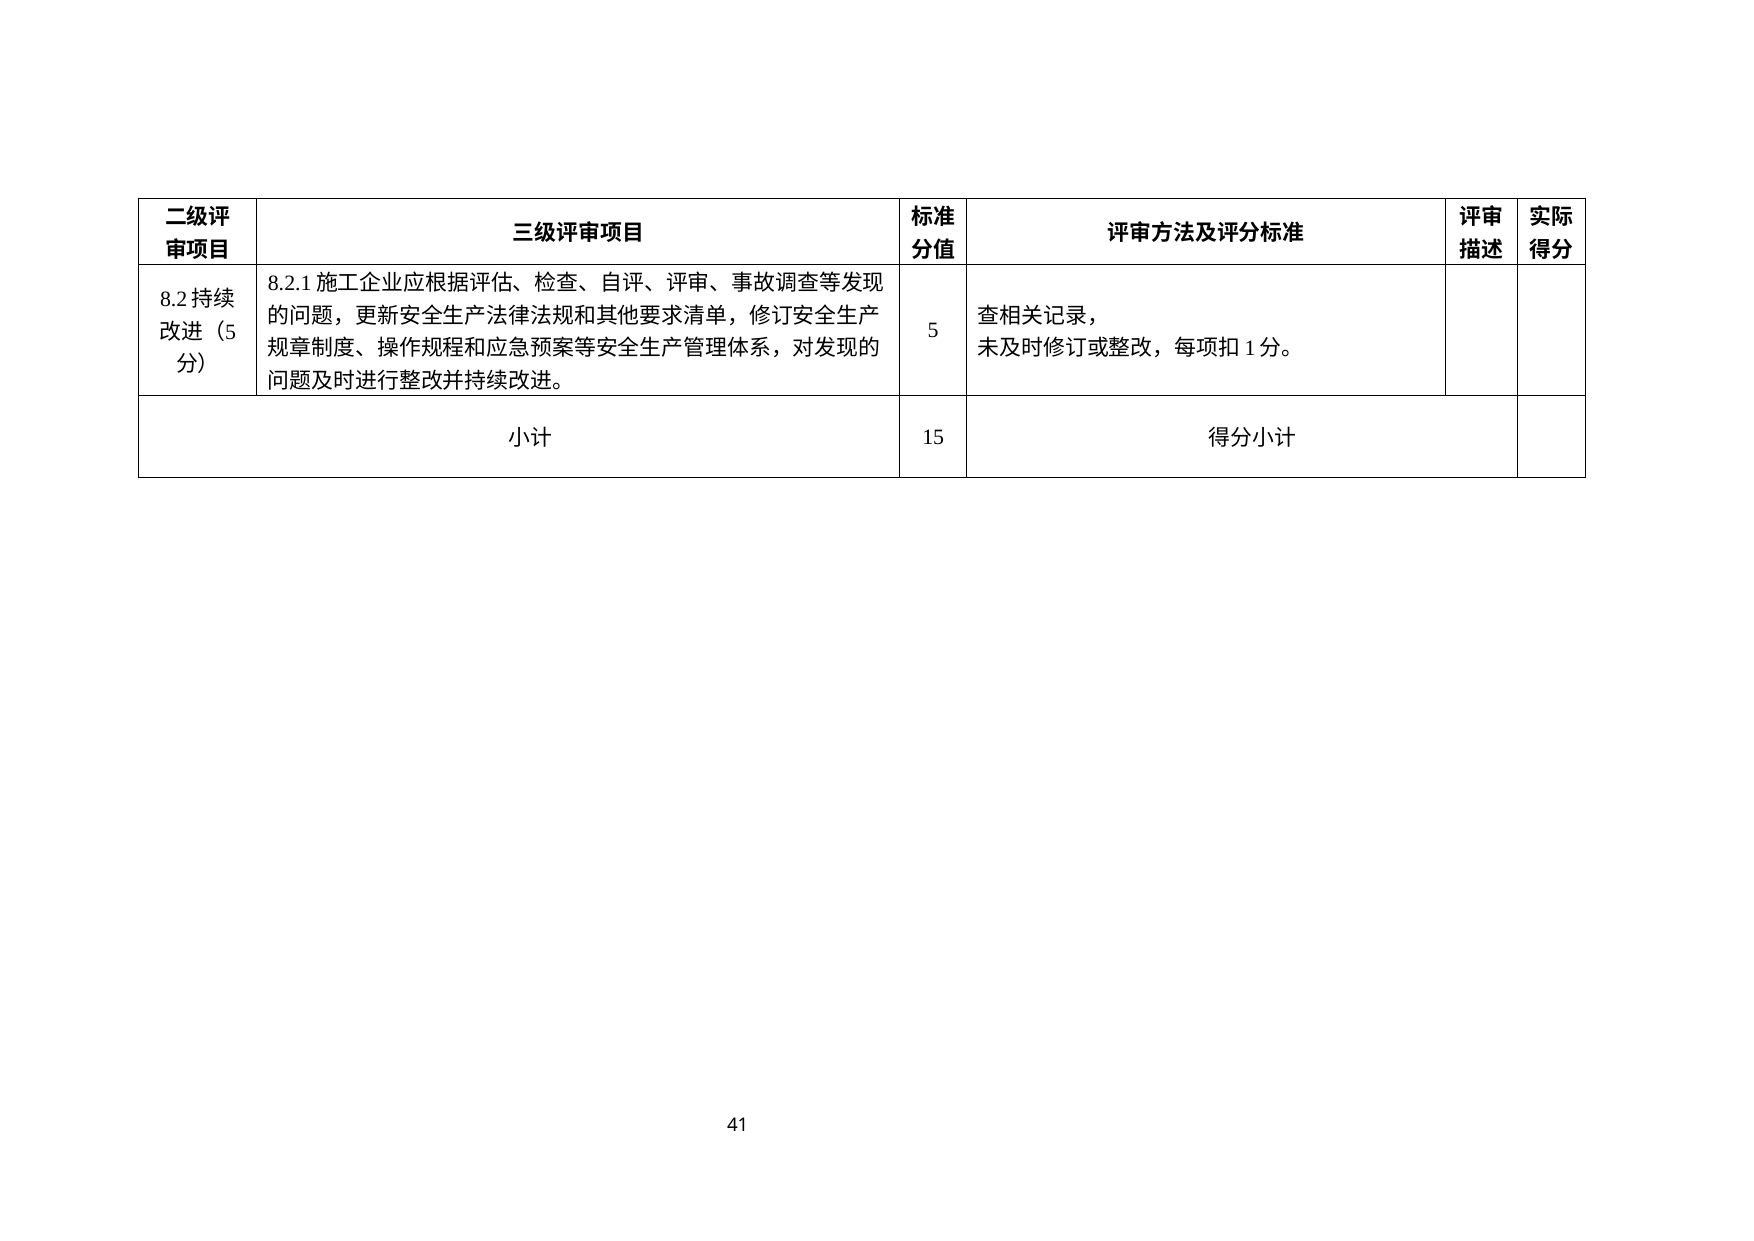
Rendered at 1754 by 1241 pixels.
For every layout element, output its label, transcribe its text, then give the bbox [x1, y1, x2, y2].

table_cell [1446, 265, 1517, 395]
table_header 二级评 审项目 [139, 199, 256, 264]
table_cell [1518, 396, 1585, 477]
table_cell 小计 [139, 396, 899, 477]
table_cell [1518, 265, 1585, 395]
table_cell 5 [900, 265, 966, 395]
table_cell 15 [900, 396, 966, 477]
table_cell 得分小计 [967, 396, 1517, 477]
table_header 三级评审项目 [257, 199, 899, 264]
table_header 实际 得分 [1518, 199, 1585, 264]
table_cell 查相关记录， 未及时修订或整改，每项扣1分。 [967, 265, 1445, 395]
table_cell 8.2持续改进（5分） [139, 265, 256, 395]
table_header 评审方法及评分标准 [967, 199, 1445, 264]
table_header 评审 描述 [1446, 199, 1517, 264]
table_header 标准分值 [900, 199, 966, 264]
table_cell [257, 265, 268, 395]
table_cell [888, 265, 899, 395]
